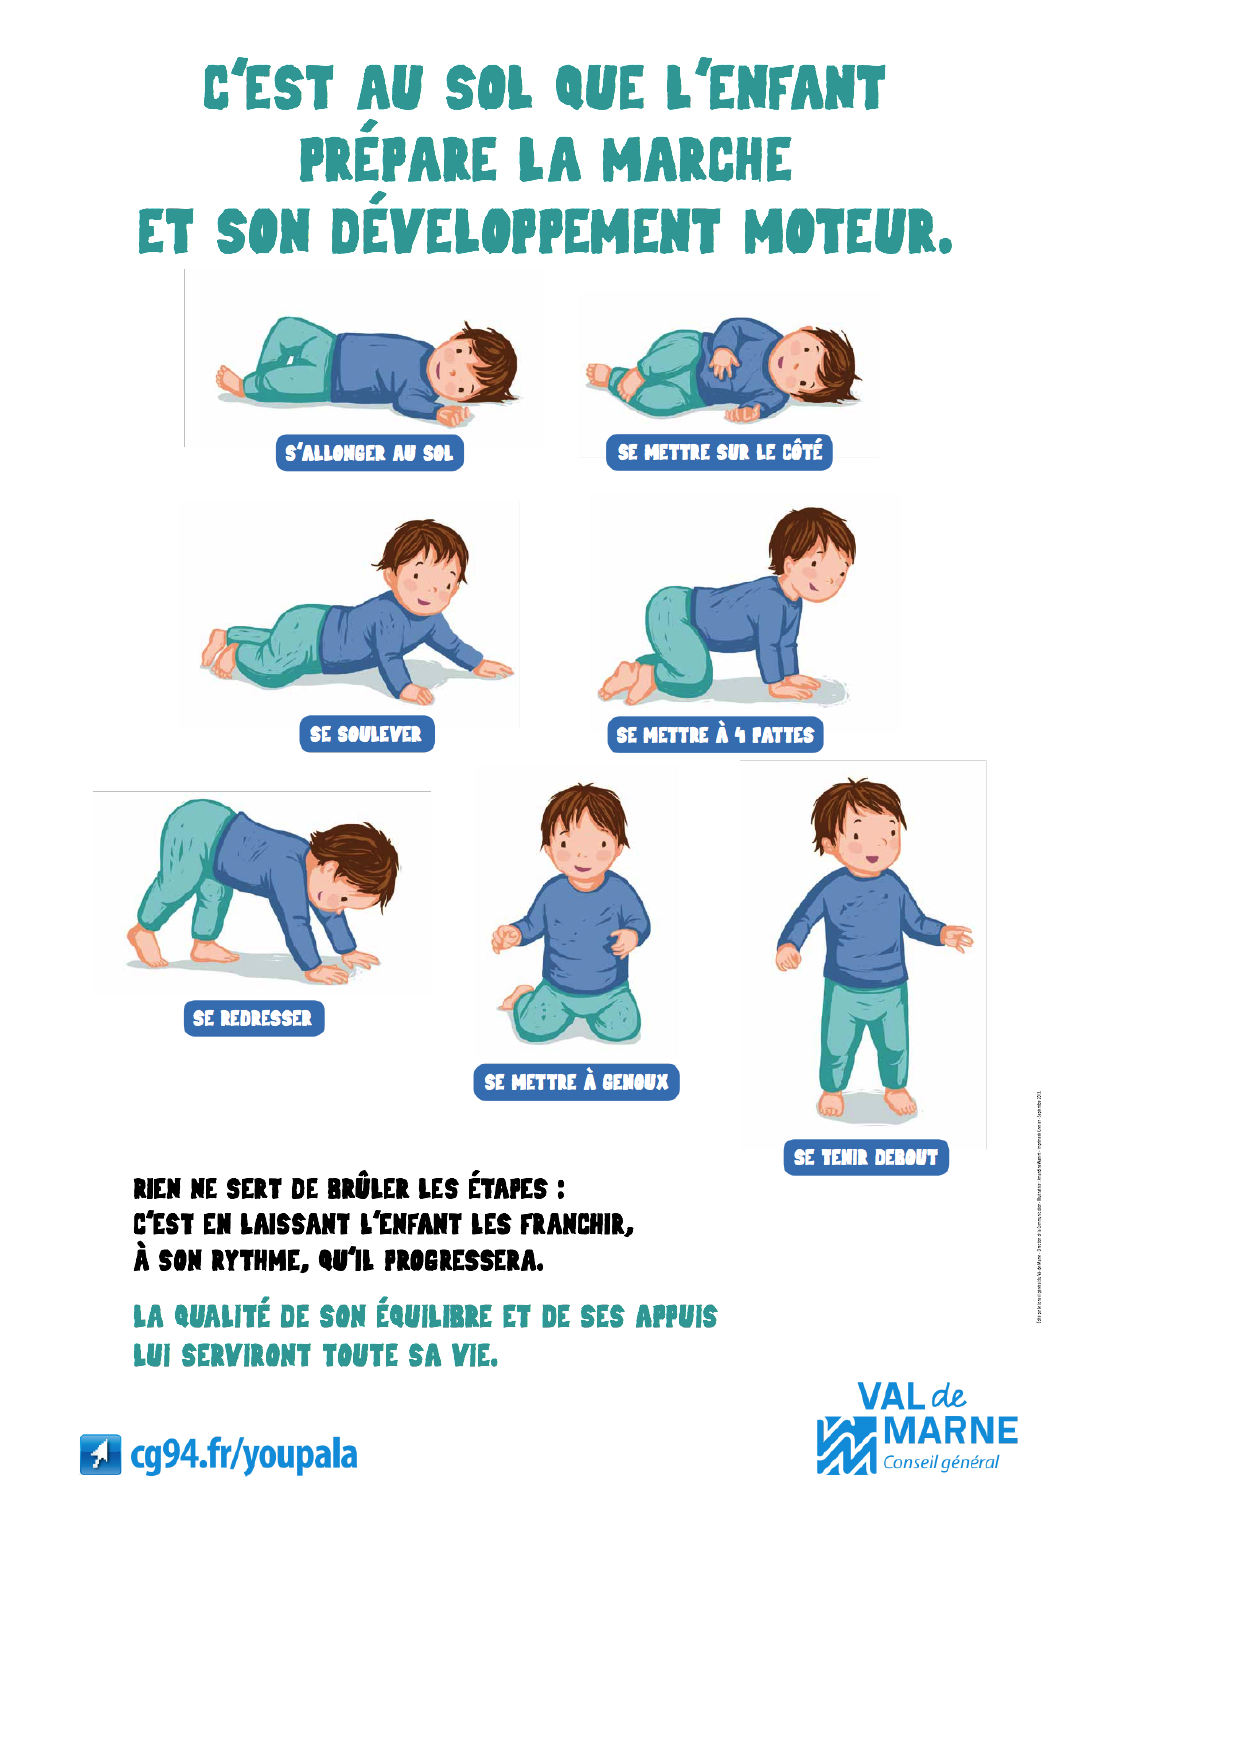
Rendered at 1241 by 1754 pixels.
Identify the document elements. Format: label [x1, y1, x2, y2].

picture [44, 0, 1049, 1506]
